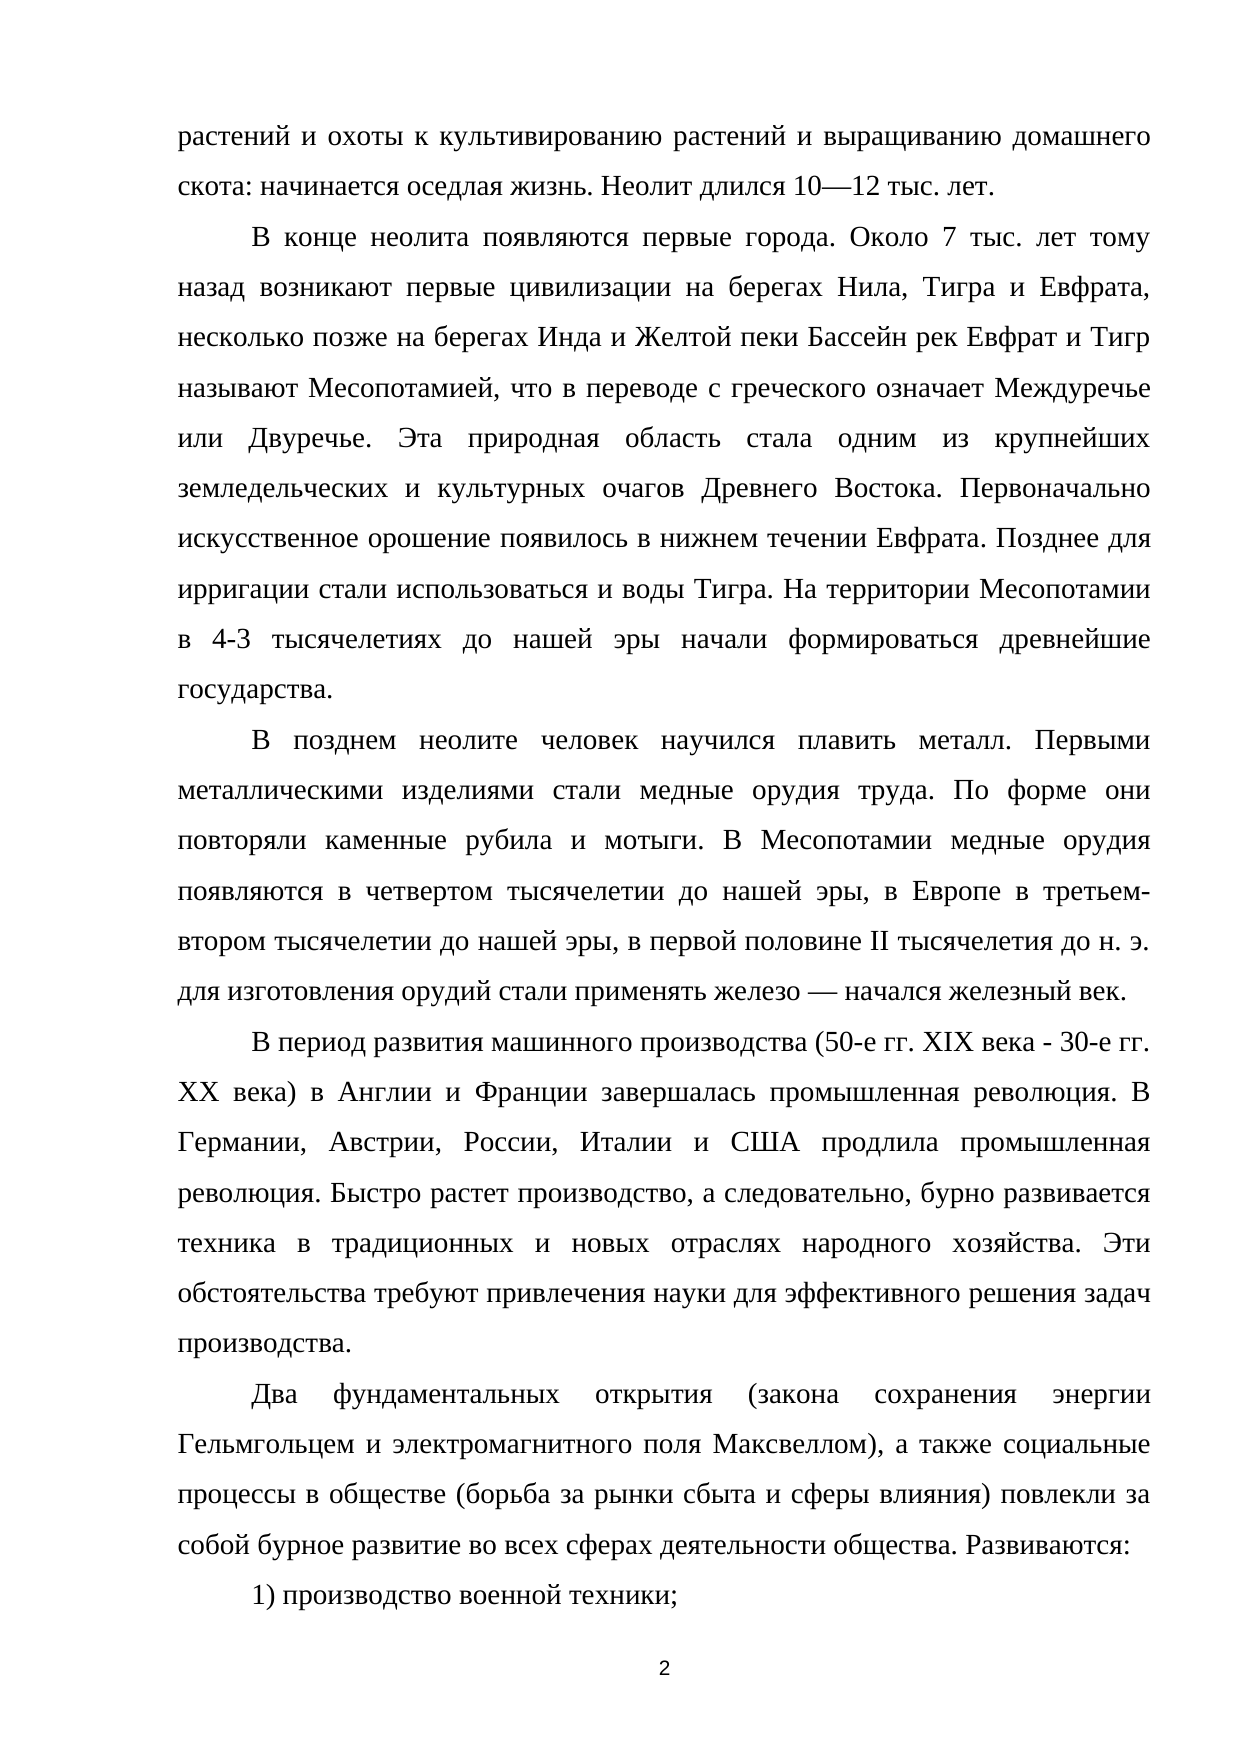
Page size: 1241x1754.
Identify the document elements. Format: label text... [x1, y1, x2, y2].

text В конце неолита появляются первые города. Около 7 тыс. лет тому назад возникают первые цивилизации на берегах Нила, Тигра и Евфрата, несколько позже на берегах Инда и Желтой пеки Бассейн рек Евфрат и Тигр называют Месопотамией, что в переводе с греческого означает Междуречье или Двуречье. Эта природная область стала одним из крупнейших земледельческих и культурных очагов Древнего Востока. Первоначально искусственное орошение появилось в нижнем течении Евфрата. Позднее для ирригации стали использоваться и воды Тигра. На территории Месопотамии в 4-3 тысячелетиях до нашей эры начали формироваться древнейшие государства. [177, 219, 1152, 705]
text Два фундаментальных открытия (закона сохранения энергии Гельмгольцем и электромагнитного поля Максвеллом), а также социальные процессы в обществе (борьба за рынки сбыта и сферы влияния) повлекли за собой бурное развитие во всех сферах деятельности общества. Развиваются: [177, 1376, 1152, 1560]
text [177, 118, 1152, 202]
text В период развития машинного производства (50-е гг. XIX века - 30-е гг. XX века) в Англии и Франции завершалась промышленная революция. В Германии, Австрии, России, Италии и США продлила промышленная революция. Быстро растет производство, а следовательно, бурно развивается техника в традиционных и новых отраслях народного хозяйства. Эти обстоятельства требуют привлечения науки для эффективного решения задач производства. [177, 1024, 1152, 1359]
text 1) производство военной техники; [177, 1577, 1152, 1611]
text В позднем неолите человек научился плавить металл. Первыми металлическими изделиями стали медные орудия труда. По форме они повторяли каменные рубила и мотыги. В Месопотамии медные орудия появляются в четвертом тысячелетии до нашей эры, в Европе в третьем-втором тысячелетии до нашей эры, в первой половине II тысячелетия до н. э. для изготовления орудий стали применять железо — начался железный век. [177, 722, 1152, 1007]
